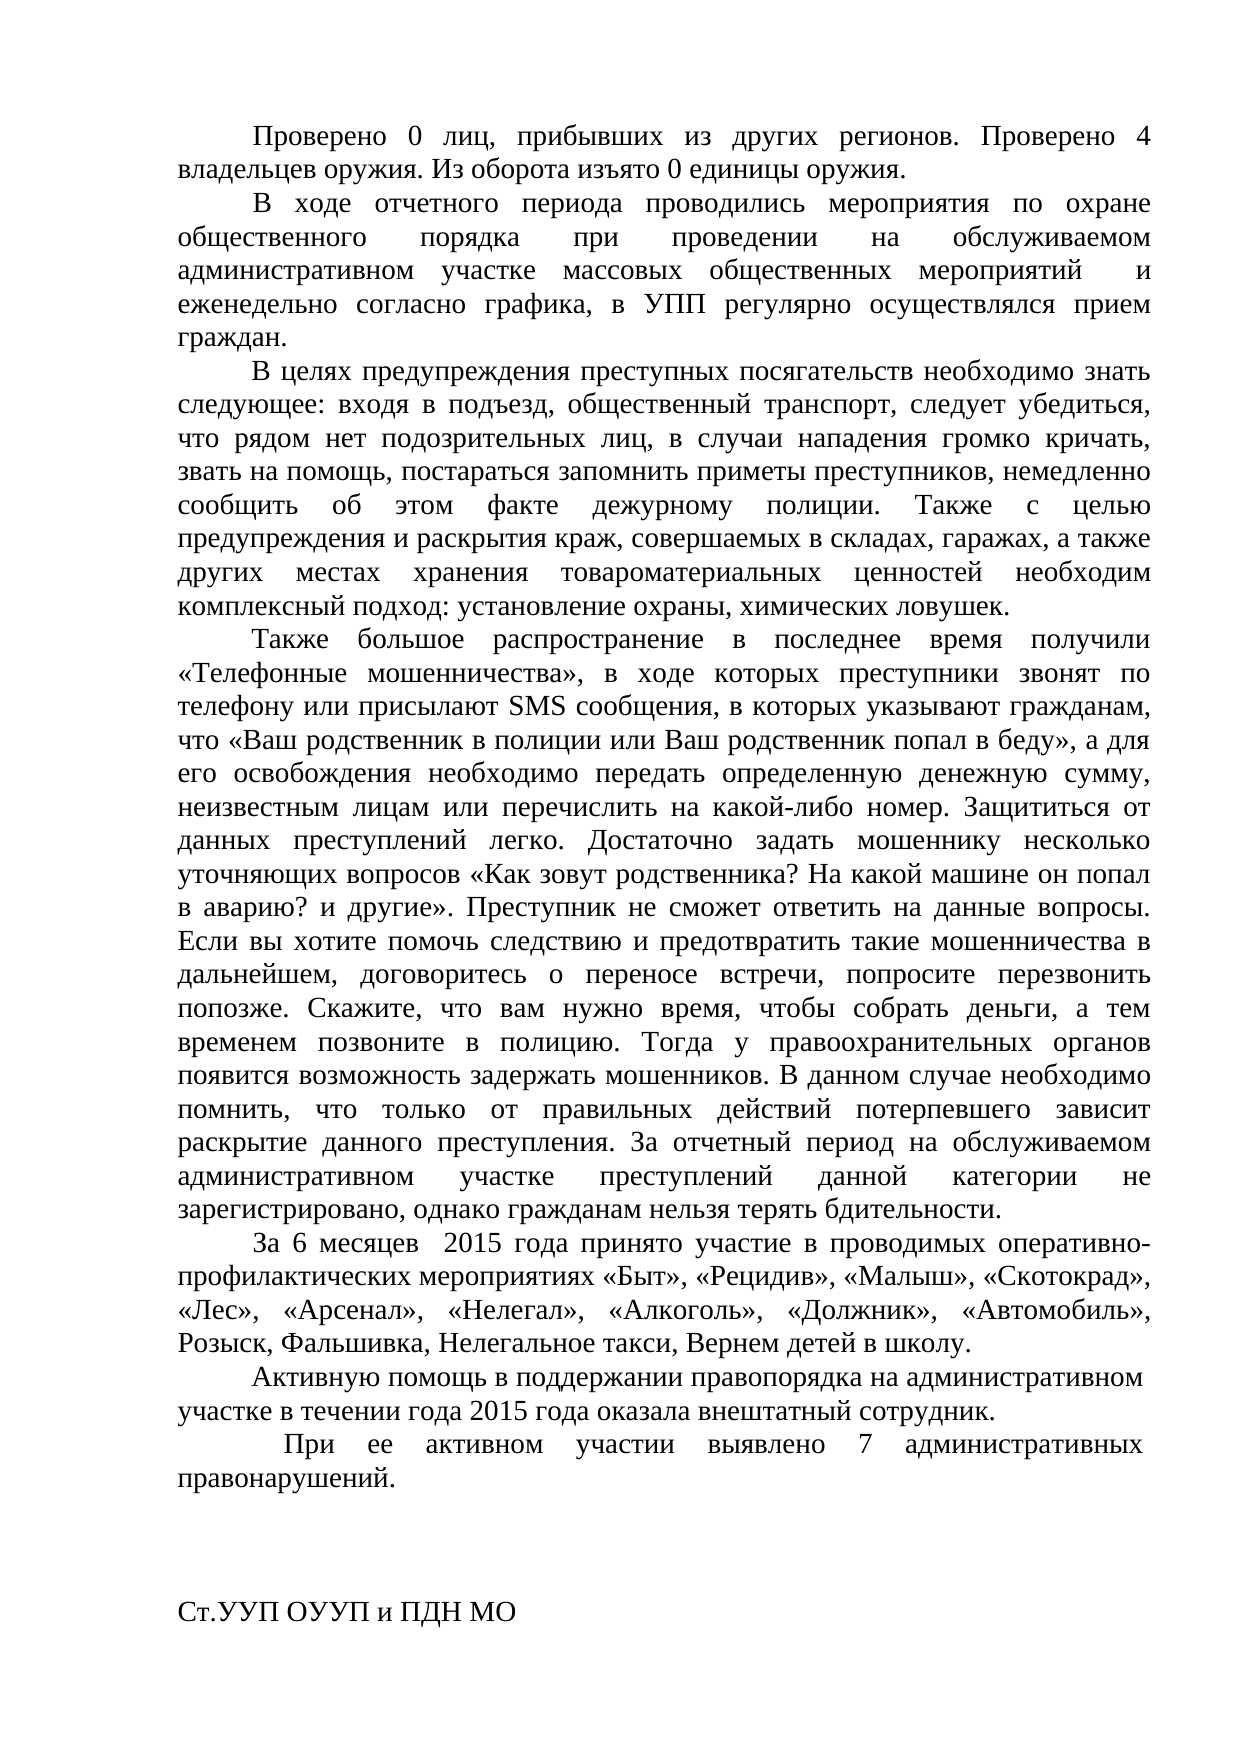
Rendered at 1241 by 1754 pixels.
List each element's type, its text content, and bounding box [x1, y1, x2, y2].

text Также большое распространение в последнее время получили «Телефонные мошенничества», в ходе которых преступники звонят по телефону или присылают SMS сообщения, в которых указывают гражданам, что «Ваш родственник в полиции или Ваш родственник попал в беду», а для его освобождения необходимо передать определенную денежную сумму, неизвестным лицам или перечислить на какой-либо номер. Защититься от данных преступлений легко. Достаточно задать мошеннику несколько уточняющих вопросов «Как зовут родственника? На какой машине он попал в аварию? и другие». Преступник не сможет ответить на данные вопросы. Если вы хотите помочь следствию и предотвратить такие мошенничества в дальнейшем, договоритесь о переносе встречи, попросите перезвонить попозже. Скажите, что вам нужно время, чтобы собрать деньги, а тем временем позвоните в полицию. Тогда у правоохранительных органов появится возможность задержать мошенников. В данном случае необходимо помнить, что только от правильных действий потерпевшего зависит раскрытие данного преступления. За отчетный период на обслуживаемом административном участке преступлений данной категории не зарегистрировано, однако гражданам нельзя терять бдительности. [177, 621, 1152, 1225]
text В ходе отчетного периода проводились мероприятия по охране общественного порядка при проведении на обслуживаемом административном участке массовых общественных мероприятий и еженедельно согласно графика, в УПП регулярно осуществлялся прием граждан. [177, 185, 1152, 353]
text В целях предупреждения преступных посягательств необходимо знать следующее: входя в подъезд, общественный транспорт, следует убедиться, что рядом нет подозрительных лиц, в случаи нападения громко кричать, звать на помощь, постараться запомнить приметы преступников, немедленно сообщить об этом факте дежурному полиции. Также с целью предупреждения и раскрытия краж, совершаемых в складах, гаражах, а также других местах хранения товароматериальных ценностей необходим комплексный подход: установление охраны, химических ловушек. [177, 353, 1152, 621]
text Активную помощь в поддержании правопорядка на административном участке в течении года 2015 года оказала внештатный сотрудник. [177, 1359, 1144, 1426]
text Проверено 0 лиц, прибывших из других регионов. Проверено 4 владельцев оружия. Из оборота изъято 0 единицы оружия. [177, 118, 1152, 185]
text При ее активном участии выявлено 7 административных правонарушений. [177, 1426, 1144, 1493]
text Ст.УУП ОУУП и ПДН МО [177, 1594, 1144, 1627]
text За 6 месяцев 2015 года принято участие в проводимых оперативно- профилактических мероприятиях «Быт», «Рецидив», «Малыш», «Скотокрад», «Лес», «Арсенал», «Нелегал», «Алкоголь», «Должник», «Автомобиль», Розыск, Фальшивка, Нелегальное такси, Вернем детей в школу. [177, 1225, 1152, 1359]
